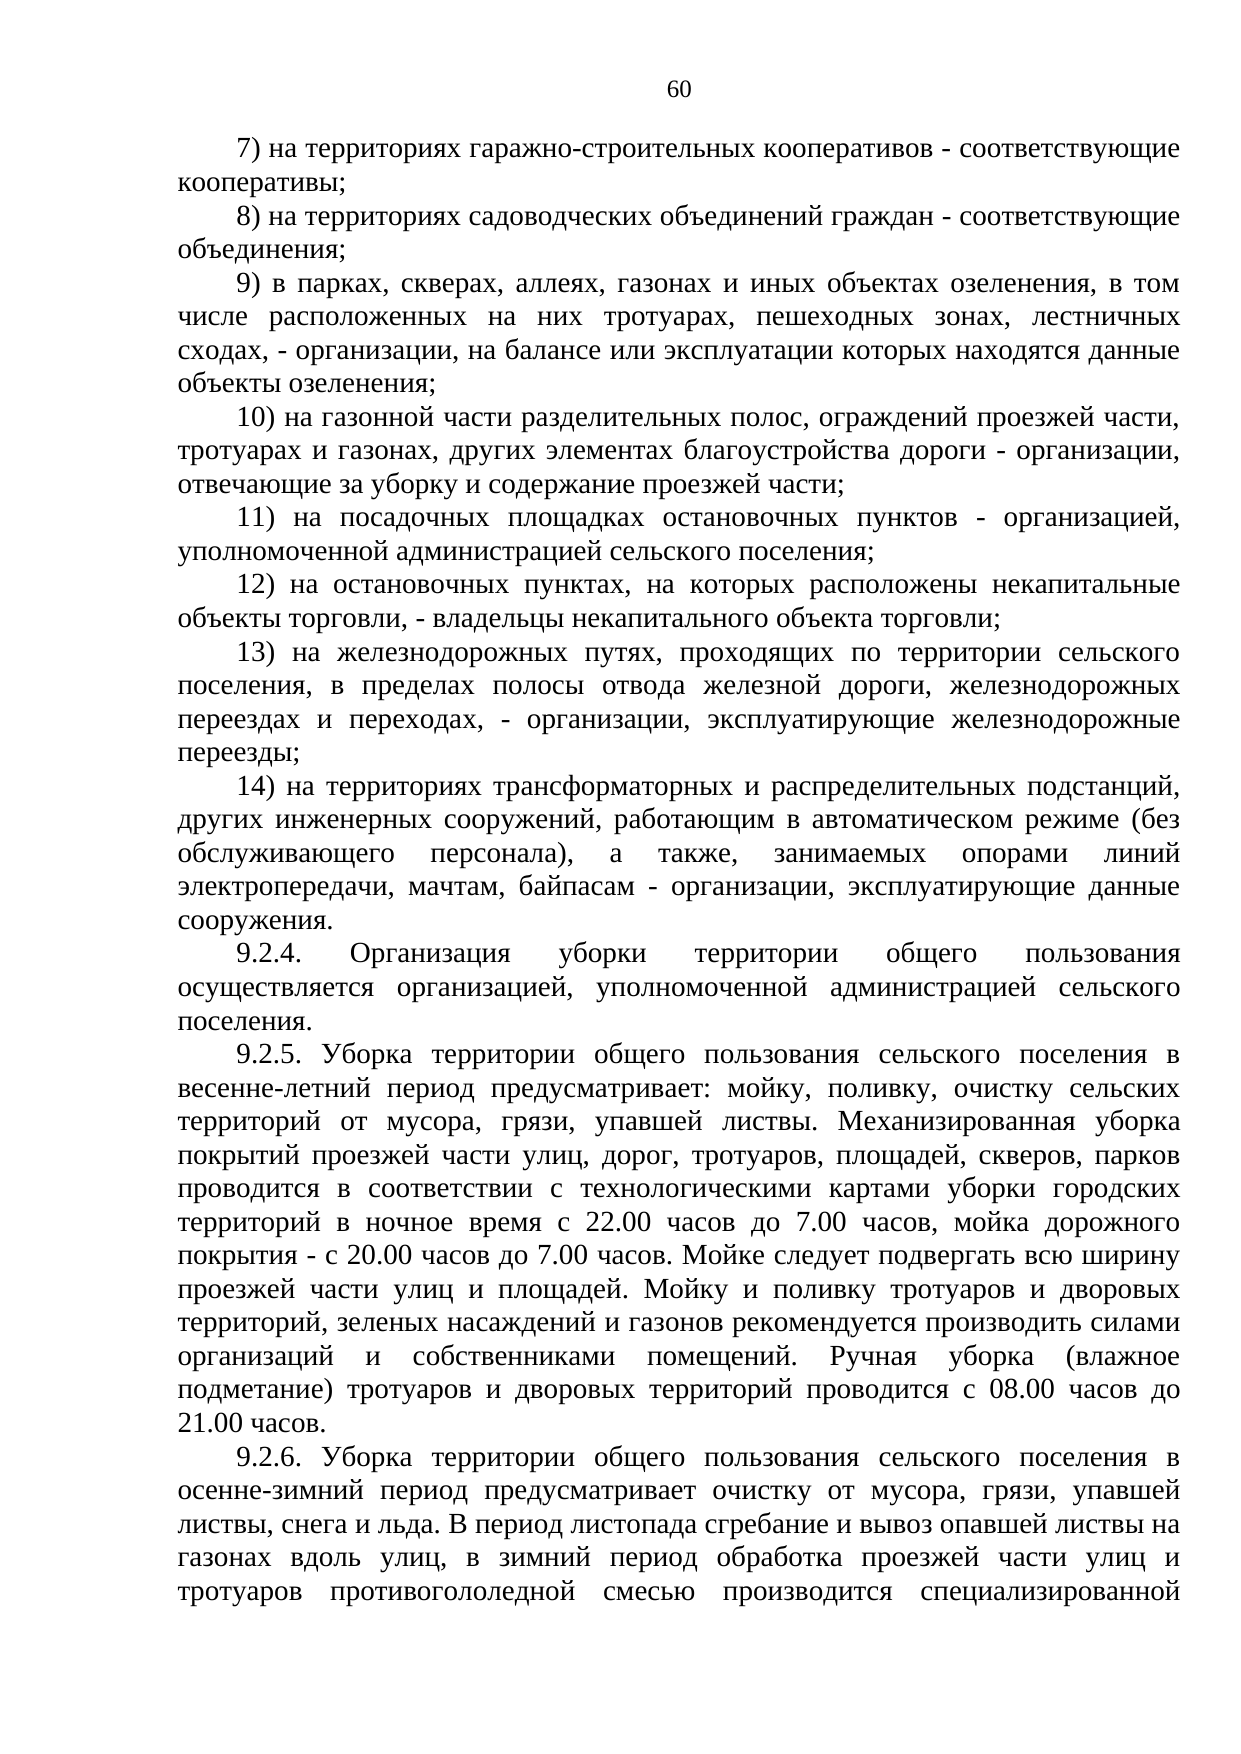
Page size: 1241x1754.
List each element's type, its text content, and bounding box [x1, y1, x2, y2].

text 10) на газонной части разделительных полос, ограждений проезжей части, тротуарах и газонах, других элементах благоустройства дороги - организации, отвечающие за уборку и содержание проезжей части; [177, 399, 1181, 499]
text 9.2.4. Организация уборки территории общего пользования осуществляется организацией, уполномоченной администрацией сельского поселения. [177, 936, 1181, 1036]
text 14) на территориях трансформаторных и распределительных подстанций, других инженерных сооружений, работающим в автоматическом режиме (без обслуживающего персонала), а также, занимаемых опорами линий электропередачи, мачтам, байпасам - организации, эксплуатирующие данные сооружения. [177, 768, 1181, 936]
text 13) на железнодорожных путях, проходящих по территории сельского поселения, в пределах полосы отвода железной дороги, железнодорожных переездах и переходах, - организации, эксплуатирующие железнодорожные переезды; [177, 634, 1181, 768]
text 9) в парках, скверах, аллеях, газонах и иных объектах озеленения, в том числе расположенных на них тротуарах, пешеходных зонах, лестничных сходах, - организации, на балансе или эксплуатации которых находятся данные объекты озеленения; [177, 265, 1181, 399]
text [177, 1439, 1181, 1606]
text 8) на территориях садоводческих объединений граждан - соответствующие объединения; [177, 198, 1181, 265]
text 9.2.5. Уборка территории общего пользования сельского поселения в весенне-летний период предусматривает: мойку, поливку, очистку сельских территорий от мусора, грязи, упавшей листвы. Механизированная уборка покрытий проезжей части улиц, дорог, тротуаров, площадей, скверов, парков проводится в соответствии с технологическими картами уборки городских территорий в ночное время с 22.00 часов до 7.00 часов, мойка дорожного покрытия - с 20.00 часов до 7.00 часов. Мойке следует подвергать всю ширину проезжей части улиц и площадей. Мойку и поливку тротуаров и дворовых территорий, зеленых насаждений и газонов рекомендуется производить силами организаций и собственниками помещений. Ручная уборка (влажное подметание) тротуаров и дворовых территорий проводится с 08.00 часов до 21.00 часов. [177, 1036, 1181, 1439]
text 12) на остановочных пунктах, на которых расположены некапитальные объекты торговли, - владельцы некапитального объекта торговли; [177, 567, 1181, 634]
text 11) на посадочных площадках остановочных пунктов - организацией, уполномоченной администрацией сельского поселения; [177, 499, 1181, 567]
text 7) на территориях гаражно-строительных кооперативов - соответствующие кооперативы; [177, 131, 1181, 198]
